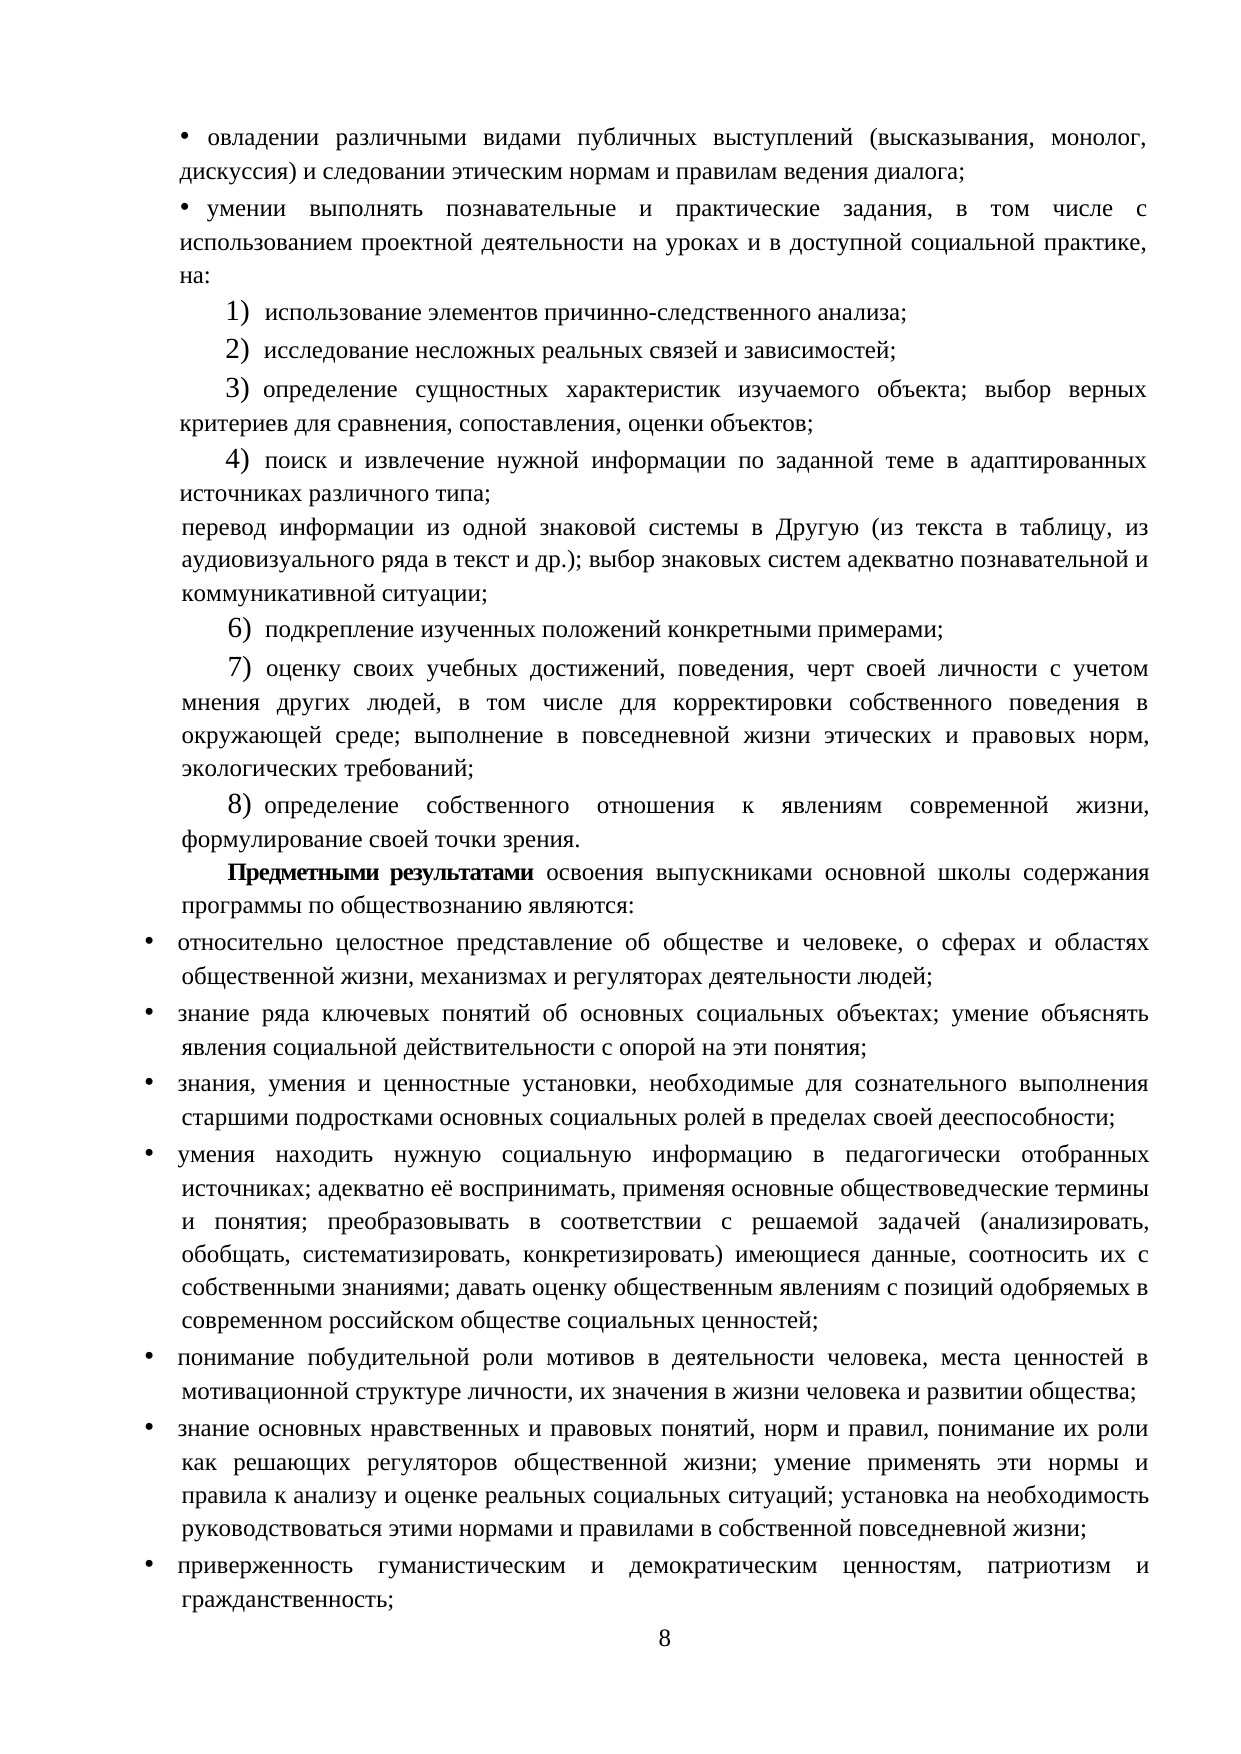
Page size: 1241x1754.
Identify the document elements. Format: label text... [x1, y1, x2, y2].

list исследование несложных реальных связей и зависимостей; [179, 331, 1147, 365]
list умения находить нужную социальную информацию в педагогически отобранных источниках; адекватно её воспринимать, применяя основные обществоведческие термины и понятия; преобразовывать в соответствии с решаемой задачей (анализировать, обобщать, систематизировать, конкретизировать) имеющиеся данные, соотносить их с собственными знаниями; давать оценку общественным явлениям с позиций одобряемых в современном российском обществе социальных ценностей; [144, 1135, 1149, 1334]
list понимание побудительной роли мотивов в деятельности человека, места ценностей в мотивационной структуре личности, их значения в жизни человека и развитии общества; [144, 1338, 1149, 1405]
list умении выполнять познавательные и практические задания, в том числе с использованием проектной деятельности на уроках и в доступной социальной практике, на: [179, 189, 1147, 227]
list знание ряда ключевых понятий об основных социальных объектах; умение объяснять явления социальной действительности с опорой на эти понятия; [144, 994, 1149, 1060]
list овладении различными видами публичных выступлений (высказывания, монолог, дискуссия) и следовании этическим нормам и правилам ведения диалога; [179, 118, 1147, 185]
list приверженность гуманистическим и демократическим ценностям, патриотизм и гражданственность; [144, 1546, 1149, 1613]
list использование элементов причинно-следственного анализа; [179, 293, 1147, 326]
text Предметными результатами освоения выпускниками основной школы содержания программы по обществознанию являются: [181, 857, 1149, 919]
list определение сущностных характеристик изучаемого объекта; выбор верных критериев для сравнения, сопоставления, оценки объектов; [179, 370, 1147, 436]
list определение собственного отношения к явлениям современной жизни, формулирование своей точки зрения. [181, 786, 1149, 853]
list оценку своих учебных достижений, поведения, черт своей личности с учетом мнения других людей, в том числе для корректировки собственного поведения в окружающей среде; выполнение в повседневной жизни этических и правовых норм, экологических требований; [181, 649, 1149, 687]
list относительно целостное представление об обществе и человеке, о сферах и областях общественной жизни, механизмах и регуляторах деятельности людей; [144, 923, 1149, 989]
list поиск и извлечение нужной информации по заданной теме в адаптированных источниках различного типа; [179, 441, 1147, 507]
list оценку своих учебных достижений, поведения, черт своей личности с учетом мнения других людей, в том числе для корректировки собственного поведения в окружающей среде; выполнение в повседневной жизни этических и правовых норм, экологических требований; [181, 716, 1149, 742]
list знания, умения и ценностные установки, необходимые для сознательного выполнения старшими подростками основных социальных ролей в пределах своей дееспособности; [144, 1064, 1149, 1131]
list знание основных нравственных и правовых понятий, норм и правил, понимание их роли как решающих регуляторов общественной жизни; умение применять эти нормы и правила к анализу и оценке реальных социальных ситуаций; установка на необходимость руководствоваться этими нормами и правилами в собственной повседневной жизни; [144, 1409, 1149, 1542]
list подкрепление изученных положений конкретными примерами; [181, 611, 1149, 644]
list оценку своих учебных достижений, поведения, черт своей личности с учетом мнения других людей, в том числе для корректировки собственного поведения в окружающей среде; выполнение в повседневной жизни этических и правовых норм, экологических требований; [181, 743, 1149, 782]
list умении выполнять познавательные и практические задания, в том числе с использованием проектной деятельности на уроках и в доступной социальной практике, на: [179, 256, 1147, 288]
text перевод информации из одной знаковой системы в Другую (из текста в таблицу, из аудиовизуального ряда в текст и др.); выбор знаковых систем адекватно познавательной и коммуникативной ситуации; [181, 573, 1149, 606]
